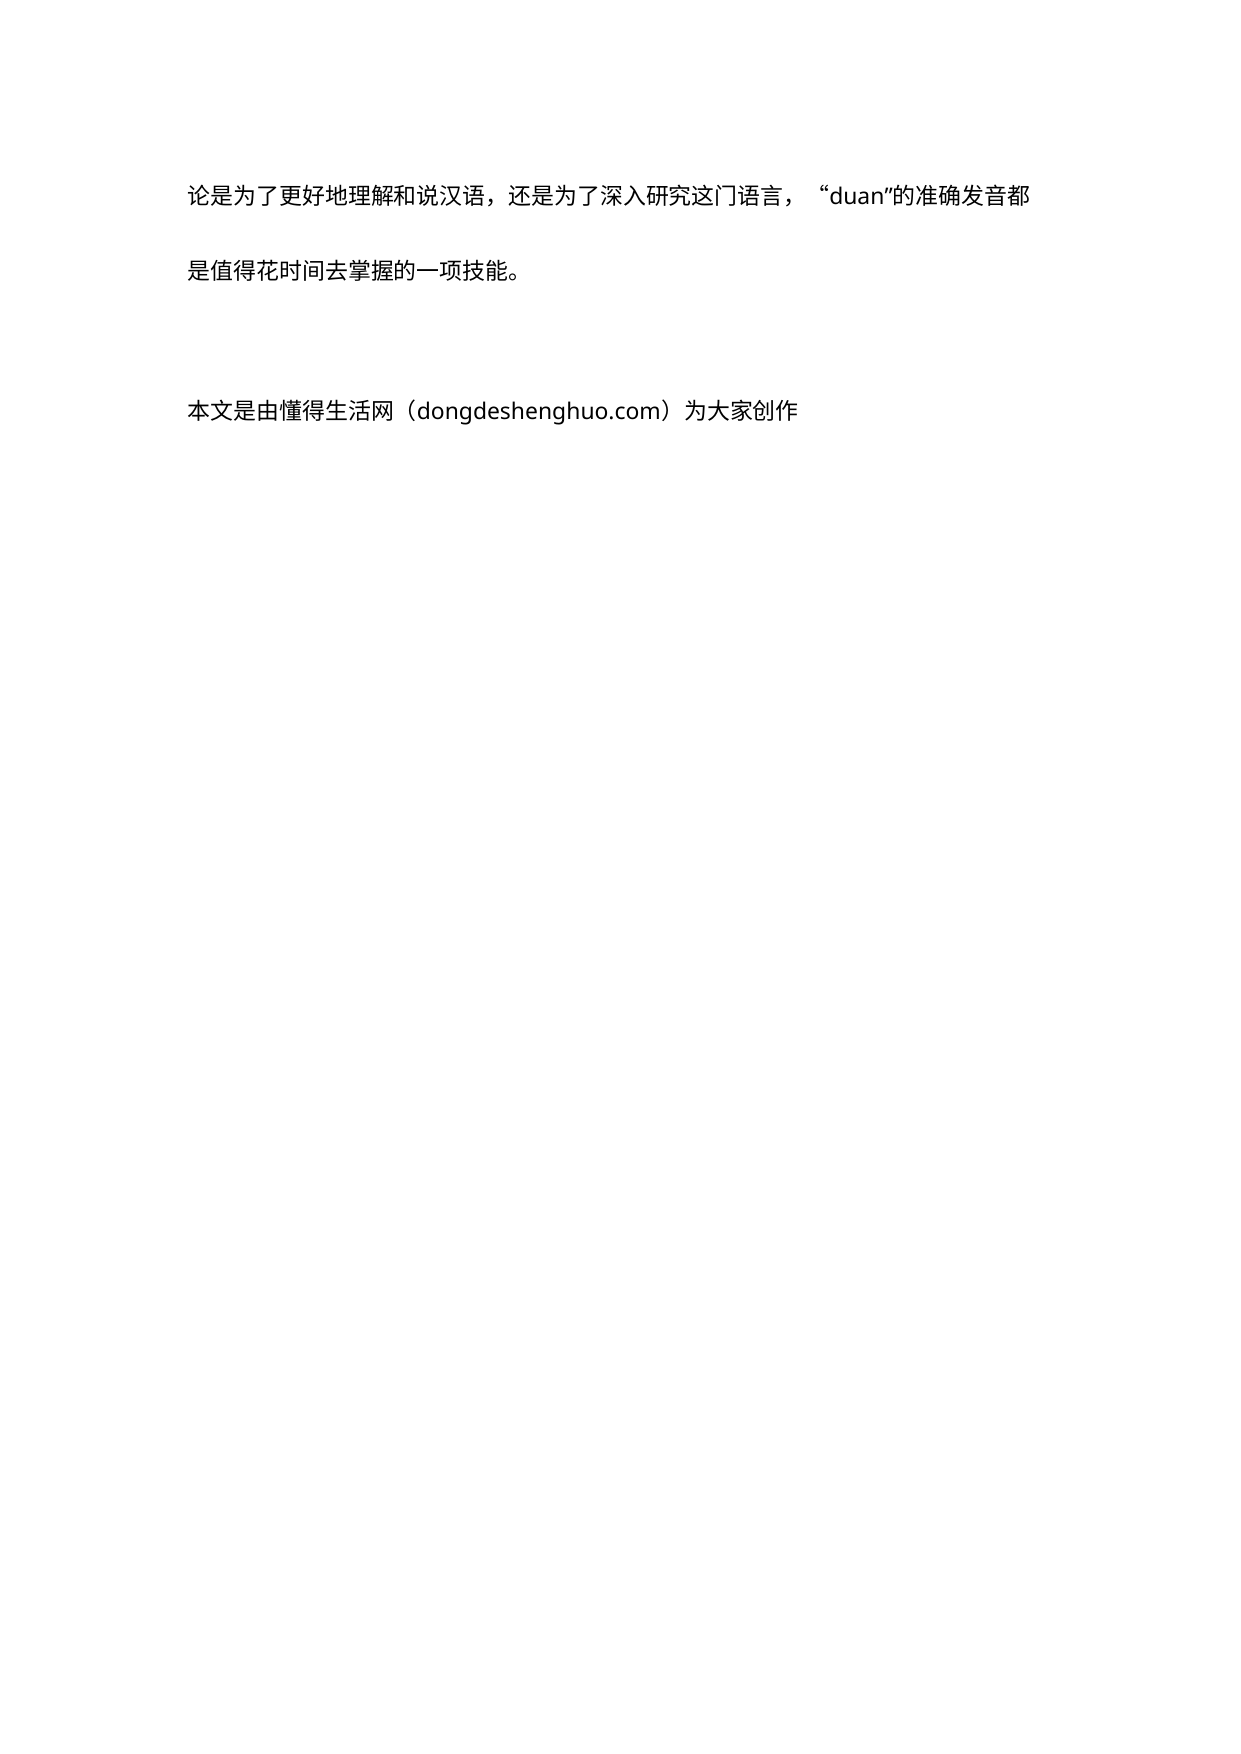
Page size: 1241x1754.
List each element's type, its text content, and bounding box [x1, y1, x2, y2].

text 本文是由懂得生活网（dongdeshenghuo.com）为大家创作 [187, 377, 1053, 442]
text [187, 162, 1053, 302]
